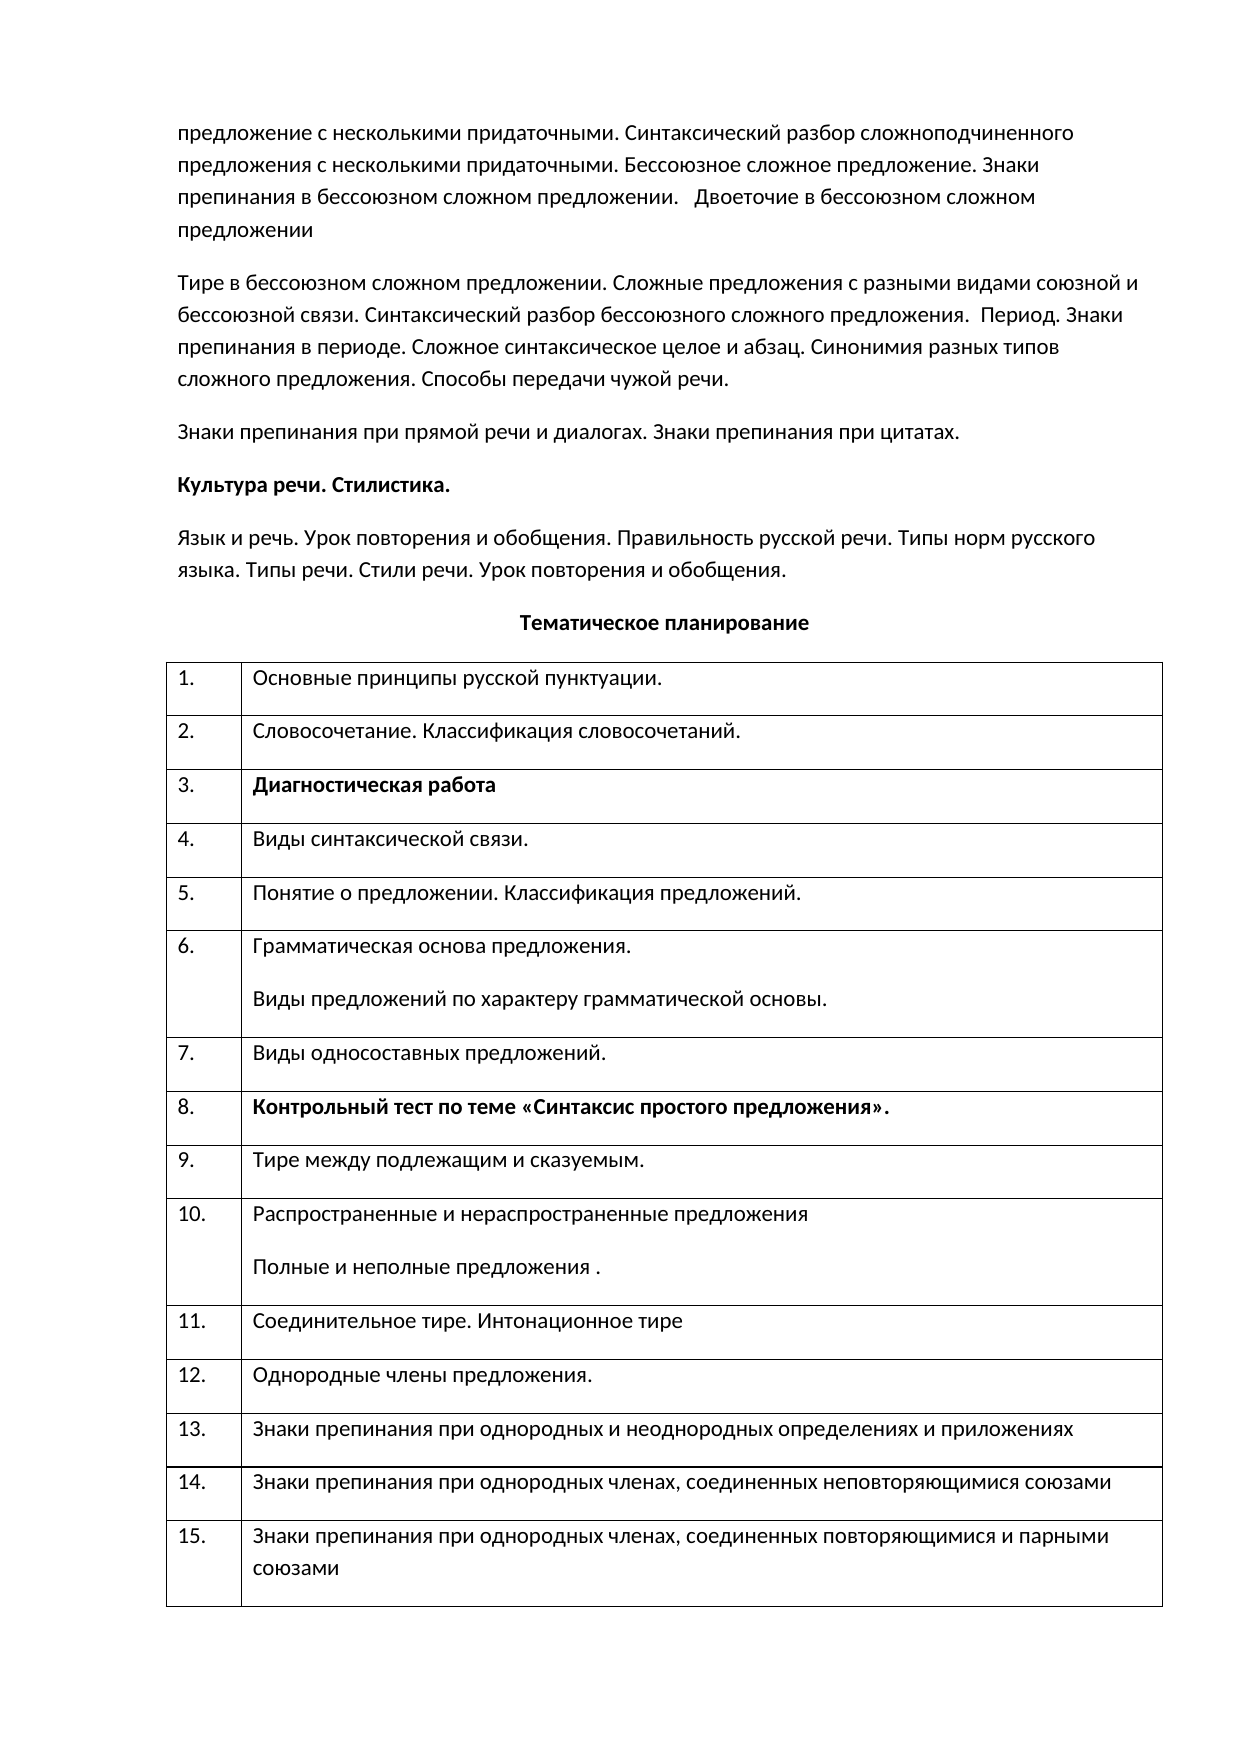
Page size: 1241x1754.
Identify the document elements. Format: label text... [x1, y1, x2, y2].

table_cell Контрольный тест по теме «Синтаксис простого предложения». [242, 1092, 1162, 1144]
table_cell Диагностическая работа [242, 770, 1162, 823]
text Культура речи. Стилистика. [177, 470, 1152, 498]
text Тематическое планирование [177, 608, 1152, 637]
table_cell 9. [167, 1146, 241, 1198]
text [177, 118, 1152, 243]
table_cell 13. [167, 1414, 241, 1466]
table_cell 15. [167, 1521, 241, 1606]
table_cell Распространенные и нераспространенные предложения Полные и неполные предложения . [242, 1199, 1162, 1305]
text Язык и речь. Урок повторения и обобщения. Правильность русской речи. Типы норм русского языка. Типы речи. Стили речи. Урок повторения и обобщения. [177, 523, 1152, 583]
table_cell Знаки препинания при однородных членах, соединенных повторяющимися и парными союзами [242, 1521, 1162, 1606]
table_cell 12. [167, 1360, 241, 1413]
table_cell Грамматическая основа предложения. Виды предложений по характеру грамматической основы. [242, 931, 1162, 1037]
table_cell Соединительное тире. Интонационное тире [242, 1306, 1162, 1359]
table_cell Знаки препинания при однородных членах, соединенных неповторяющимися союзами [242, 1468, 1162, 1520]
table_cell 2. [167, 716, 241, 769]
table_cell 14. [167, 1468, 241, 1520]
table_header Основные принципы русской пунктуации. [242, 663, 1162, 715]
table_cell Виды синтаксической связи. [242, 824, 1162, 877]
table_cell 6. [167, 931, 241, 1037]
table_cell Тире между подлежащим и сказуемым. [242, 1146, 1162, 1198]
table_cell Словосочетание. Классификация словосочетаний. [242, 716, 1162, 769]
text Знаки препинания при прямой речи и диалогах. Знаки препинания при цитатах. [177, 417, 1152, 445]
table_cell Однородные члены предложения. [242, 1360, 1162, 1413]
table_cell 4. [167, 824, 241, 877]
table_cell Виды односоставных предложений. [242, 1038, 1162, 1091]
table_header 1. [167, 663, 241, 715]
table_cell 5. [167, 878, 241, 930]
table_cell 8. [167, 1092, 241, 1144]
table_cell 3. [167, 770, 241, 823]
table_cell 10. [167, 1199, 241, 1305]
table_cell Понятие о предложении. Классификация предложений. [242, 878, 1162, 930]
table_cell Знаки препинания при однородных и неоднородных определениях и приложениях [242, 1414, 1162, 1466]
table_cell 11. [167, 1306, 241, 1359]
text Тире в бессоюзном сложном предложении. Сложные предложения с разными видами союзной и бессоюзной связи. Синтаксический разбор бессоюзного сложного предложения. Период. Знаки препинания в периоде. Сложное синтаксическое целое и абзац. Синонимия разных типов сложного предложения. Способы передачи чужой речи. [177, 268, 1152, 392]
table_cell 7. [167, 1038, 241, 1091]
